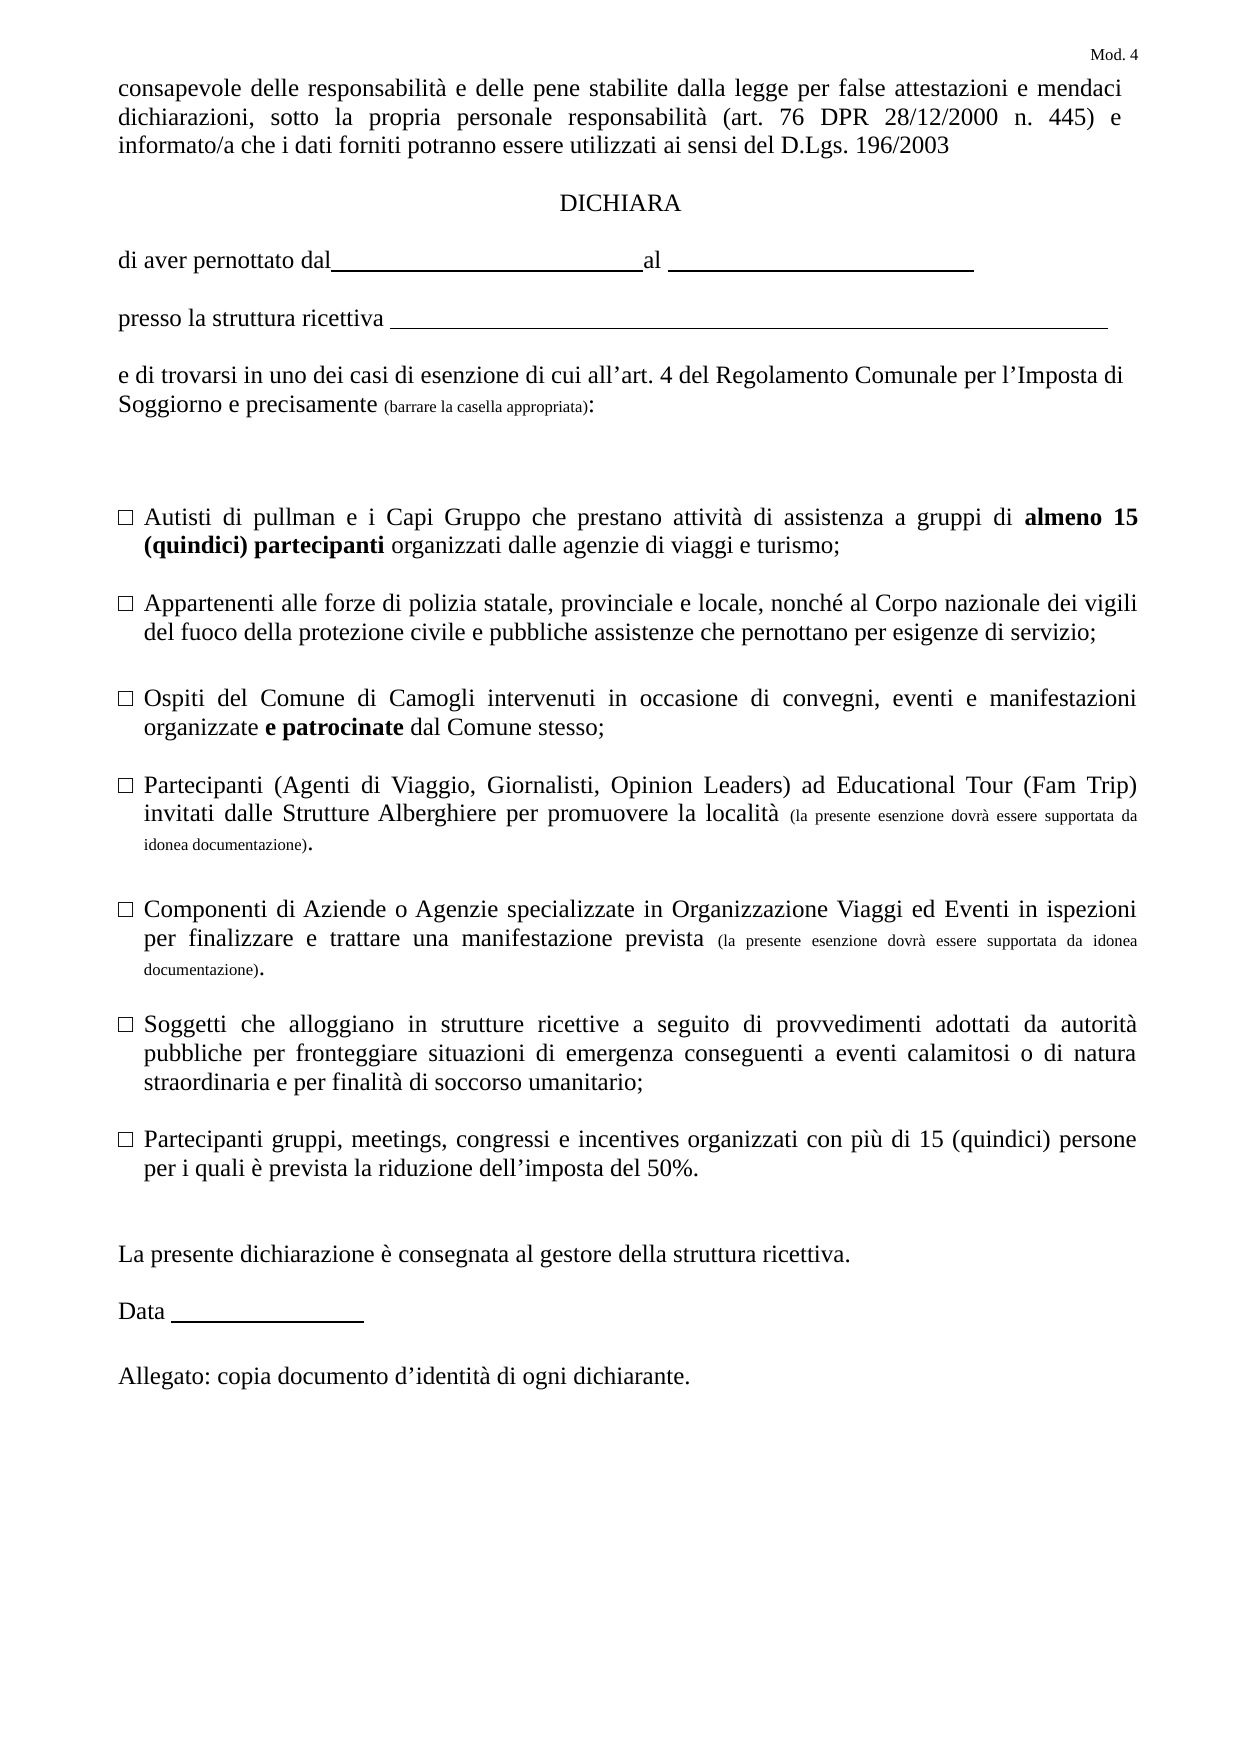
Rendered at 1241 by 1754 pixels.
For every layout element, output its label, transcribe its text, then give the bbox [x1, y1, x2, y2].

list Soggetti che alloggiano in strutture ricettive a seguito di provvedimenti adottati da autorità pubbliche per fronteggiare situazioni di emergenza conseguenti a eventi calamitosi o di natura straordinaria e per finalità di soccorso umanitario; [118, 1009, 1138, 1095]
text Data [118, 1297, 1138, 1325]
list Partecipanti (Agenti di Viaggio, Giornalisti, Opinion Leaders) ad Educational Tour (Fam Trip) invitati dalle Strutture Alberghiere per promuovere la località (la presente esenzione dovrà essere supportata da idonea documentazione). [118, 770, 1138, 856]
text presso la struttura ricettiva [118, 303, 1138, 332]
text Allegato: copia documento d’identità di ogni dichiarante. [118, 1361, 1138, 1390]
list Ospiti del Comune di Camogli intervenuti in occasione di convegni, eventi e manifestazioni organizzate e patrocinate dal Comune stesso; [118, 683, 1138, 741]
text e di trovarsi in uno dei casi di esenzione di cui all’art. 4 del Regolamento Comunale per l’Imposta di Soggiorno e precisamente (barrare la casella appropriata): [118, 360, 1138, 418]
list Appartenenti alle forze di polizia statale, provinciale e locale, nonché al Corpo nazionale dei vigili del fuoco della protezione civile e pubbliche assistenze che pernottano per esigenze di servizio; [118, 588, 1138, 645]
text consapevole delle responsabilità e delle pene stabilite dalla legge per false attestazioni e mendaci dichiarazioni, sotto la propria personale responsabilità (art. 76 DPR 28/12/2000 n. 445) e informato/a che i dati forniti potranno essere utilizzati ai sensi del D.Lgs. 196/2003 [118, 73, 1123, 159]
list Autisti di pullman e i Capi Gruppo che prestano attività di assistenza a gruppi di almeno 15 (quindici) partecipanti organizzati dalle agenzie di viaggi e turismo; [118, 502, 1138, 559]
text DICHIARA [426, 188, 814, 217]
text La presente dichiarazione è consegnata al gestore della struttura ricettiva. [118, 1239, 1138, 1268]
text di aver pernottato dal al [118, 245, 1138, 274]
list Componenti di Aziende o Agenzie specializzate in Organizzazione Viaggi ed Eventi in ispezioni per finalizzare e trattare una manifestazione prevista (la presente esenzione dovrà essere supportata da idonea documentazione). [118, 894, 1138, 980]
list Partecipanti gruppi, meetings, congressi e incentives organizzati con più di 15 (quindici) persone per i quali è prevista la riduzione dell’imposta del 50%. [118, 1124, 1138, 1182]
